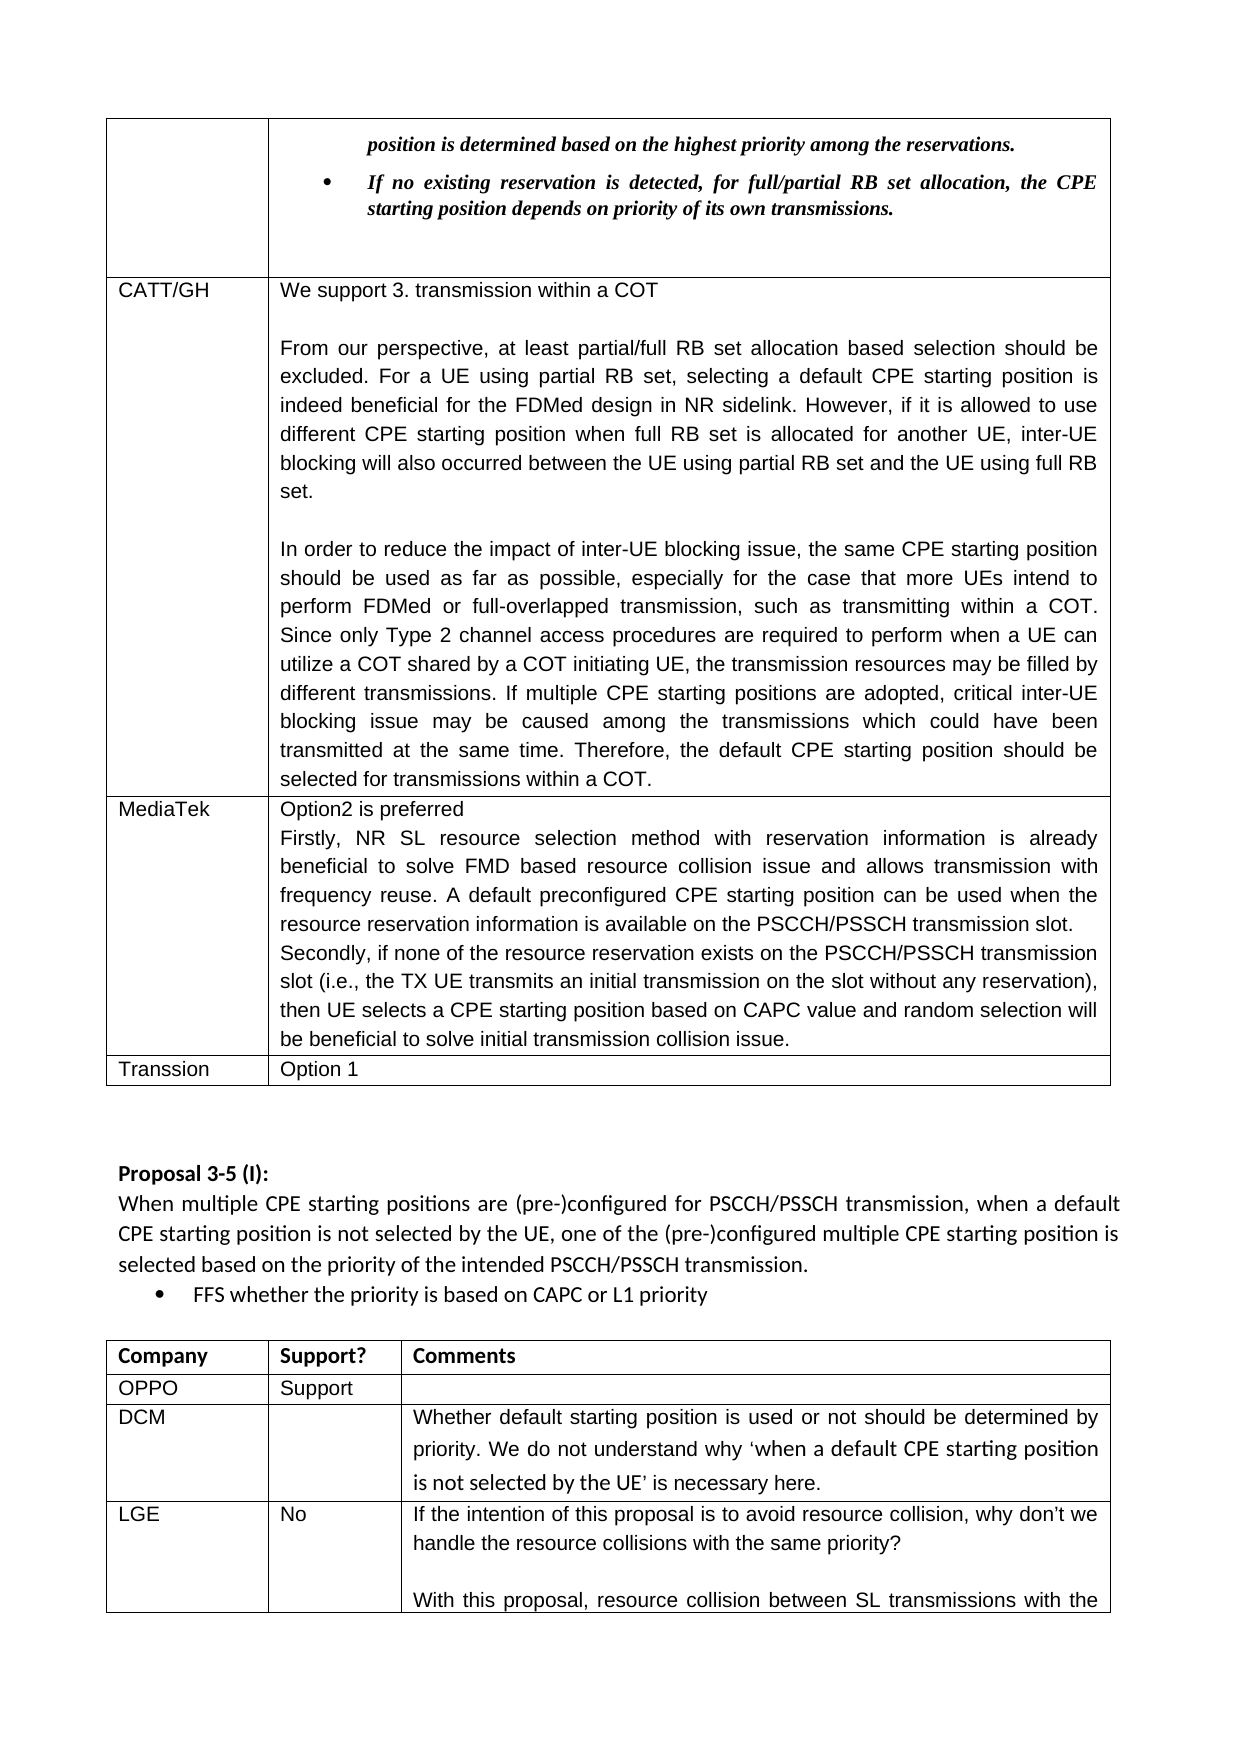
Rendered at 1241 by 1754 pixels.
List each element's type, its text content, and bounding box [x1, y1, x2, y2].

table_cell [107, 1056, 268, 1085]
list FFS whether the priority is based on CAPC or L1 priority [156, 1280, 1122, 1308]
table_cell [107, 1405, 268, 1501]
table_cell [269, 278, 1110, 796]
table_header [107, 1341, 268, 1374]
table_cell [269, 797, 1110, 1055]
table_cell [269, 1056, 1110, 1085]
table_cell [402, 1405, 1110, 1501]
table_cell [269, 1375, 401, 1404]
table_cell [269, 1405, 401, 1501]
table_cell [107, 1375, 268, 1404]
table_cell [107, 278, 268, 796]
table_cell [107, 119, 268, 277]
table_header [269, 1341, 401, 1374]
text Proposal 3-5 (I): [118, 1159, 1122, 1187]
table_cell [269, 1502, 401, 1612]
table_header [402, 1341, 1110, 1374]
text When multiple CPE starting positions are (pre-)configured for PSCCH/PSSCH transmission, when a default CPE starting position is not selected by the UE, one of the (pre-)configured multiple CPE starting position is selected based on the priority of the intended PSCCH/PSSCH transmission. [118, 1189, 1122, 1278]
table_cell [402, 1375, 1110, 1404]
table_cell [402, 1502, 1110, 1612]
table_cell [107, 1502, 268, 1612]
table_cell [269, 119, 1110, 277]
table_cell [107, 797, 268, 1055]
